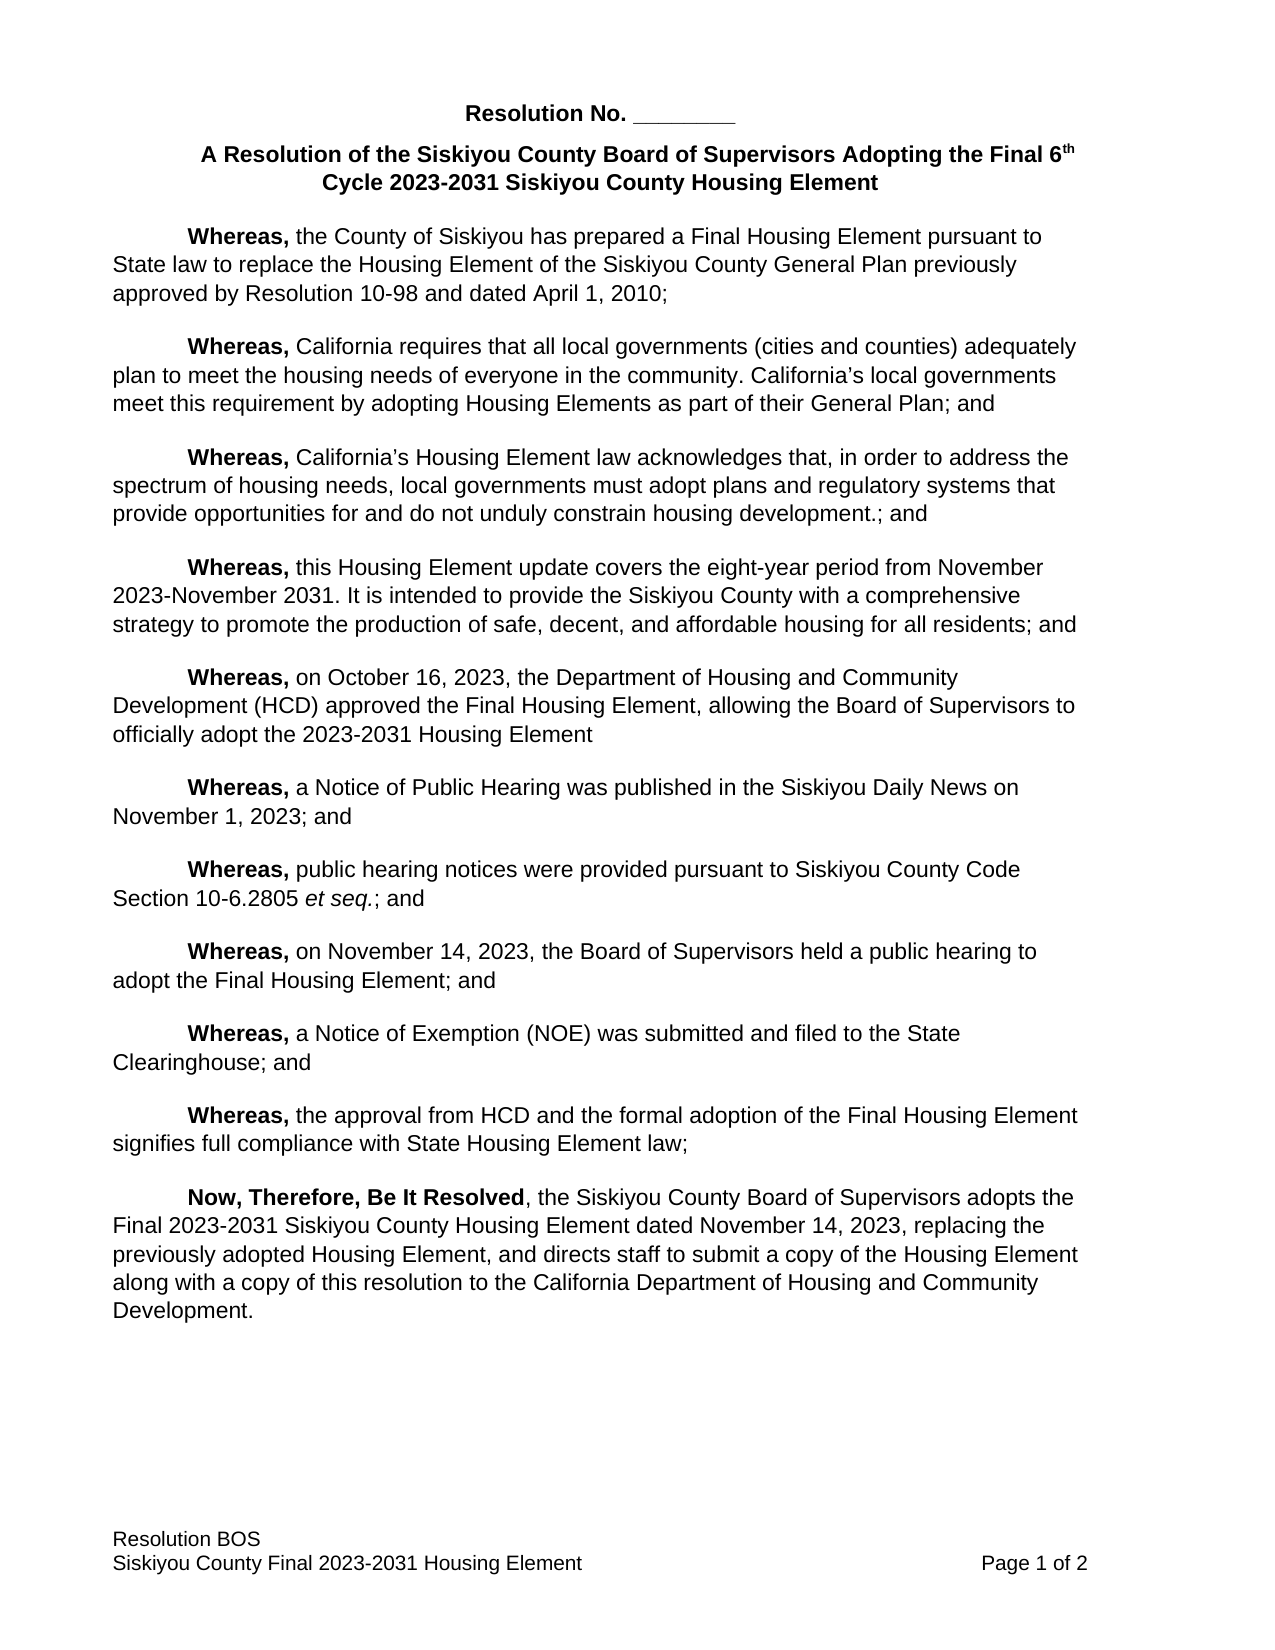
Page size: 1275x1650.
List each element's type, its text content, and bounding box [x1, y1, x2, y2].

text Whereas, California requires that all local governments (cities and counties) adequately plan to meet the housing needs of everyone in the community. California’s local governments meet this requirement by adopting Housing Elements as part of their General Plan; and [112, 333, 1087, 416]
text Whereas, the County of Siskiyou has prepared a Final Housing Element pursuant to State law to replace the Housing Element of the Siskiyou County General Plan previously approved by Resolution 10-98 and dated April 1, 2010; [112, 223, 1087, 306]
text Whereas, on November 14, 2023, the Board of Supervisors held a public hearing to adopt the Final Housing Element; and [112, 938, 1087, 993]
text Whereas, on October 16, 2023, the Department of Housing and Community Development (HCD) approved the Final Housing Element, allowing the Board of Supervisors to officially adopt the 2023-2031 Housing Element [112, 664, 1087, 747]
text Whereas, public hearing notices were provided pursuant to Siskiyou County Code Section 10-6.2805 et seq.; and [112, 856, 1087, 911]
text Whereas, California’s Housing Element law acknowledges that, in order to address the spectrum of housing needs, local governments must adopt plans and regulatory systems that provide opportunities for and do not unduly constrain housing development.; and [112, 443, 1087, 527]
text Whereas, a Notice of Public Hearing was published in the Siskiyou Daily News on November 1, 2023; and [112, 774, 1087, 829]
text Whereas, this Housing Element update covers the eight-year period from November 2023-November 2031. It is intended to provide the Siskiyou County with a comprehensive strategy to promote the production of safe, decent, and affordable housing for all residents; and [112, 554, 1087, 637]
text Whereas, a Notice of Exemption (NOE) was submitted and filed to the State Clearinghouse; and [112, 1020, 1087, 1075]
text A Resolution of the Siskiyou County Board of Supervisors Adopting the Final 6th Cycle 2023-2031 Siskiyou County Housing Element [112, 141, 1087, 196]
text Now, Therefore, Be It Resolved, the Siskiyou County Board of Supervisors adopts the Final 2023-2031 Siskiyou County Housing Element dated November 14, 2023, replacing the previously adopted Housing Element, and directs staff to submit a copy of the Housing Element along with a copy of this resolution to the California Department of Housing and Community Development. [112, 1184, 1087, 1324]
text Whereas, the approval from HCD and the formal adoption of the Final Housing Element signifies full compliance with State Housing Element law; [112, 1102, 1087, 1157]
text Resolution No. ________ [112, 100, 1087, 126]
